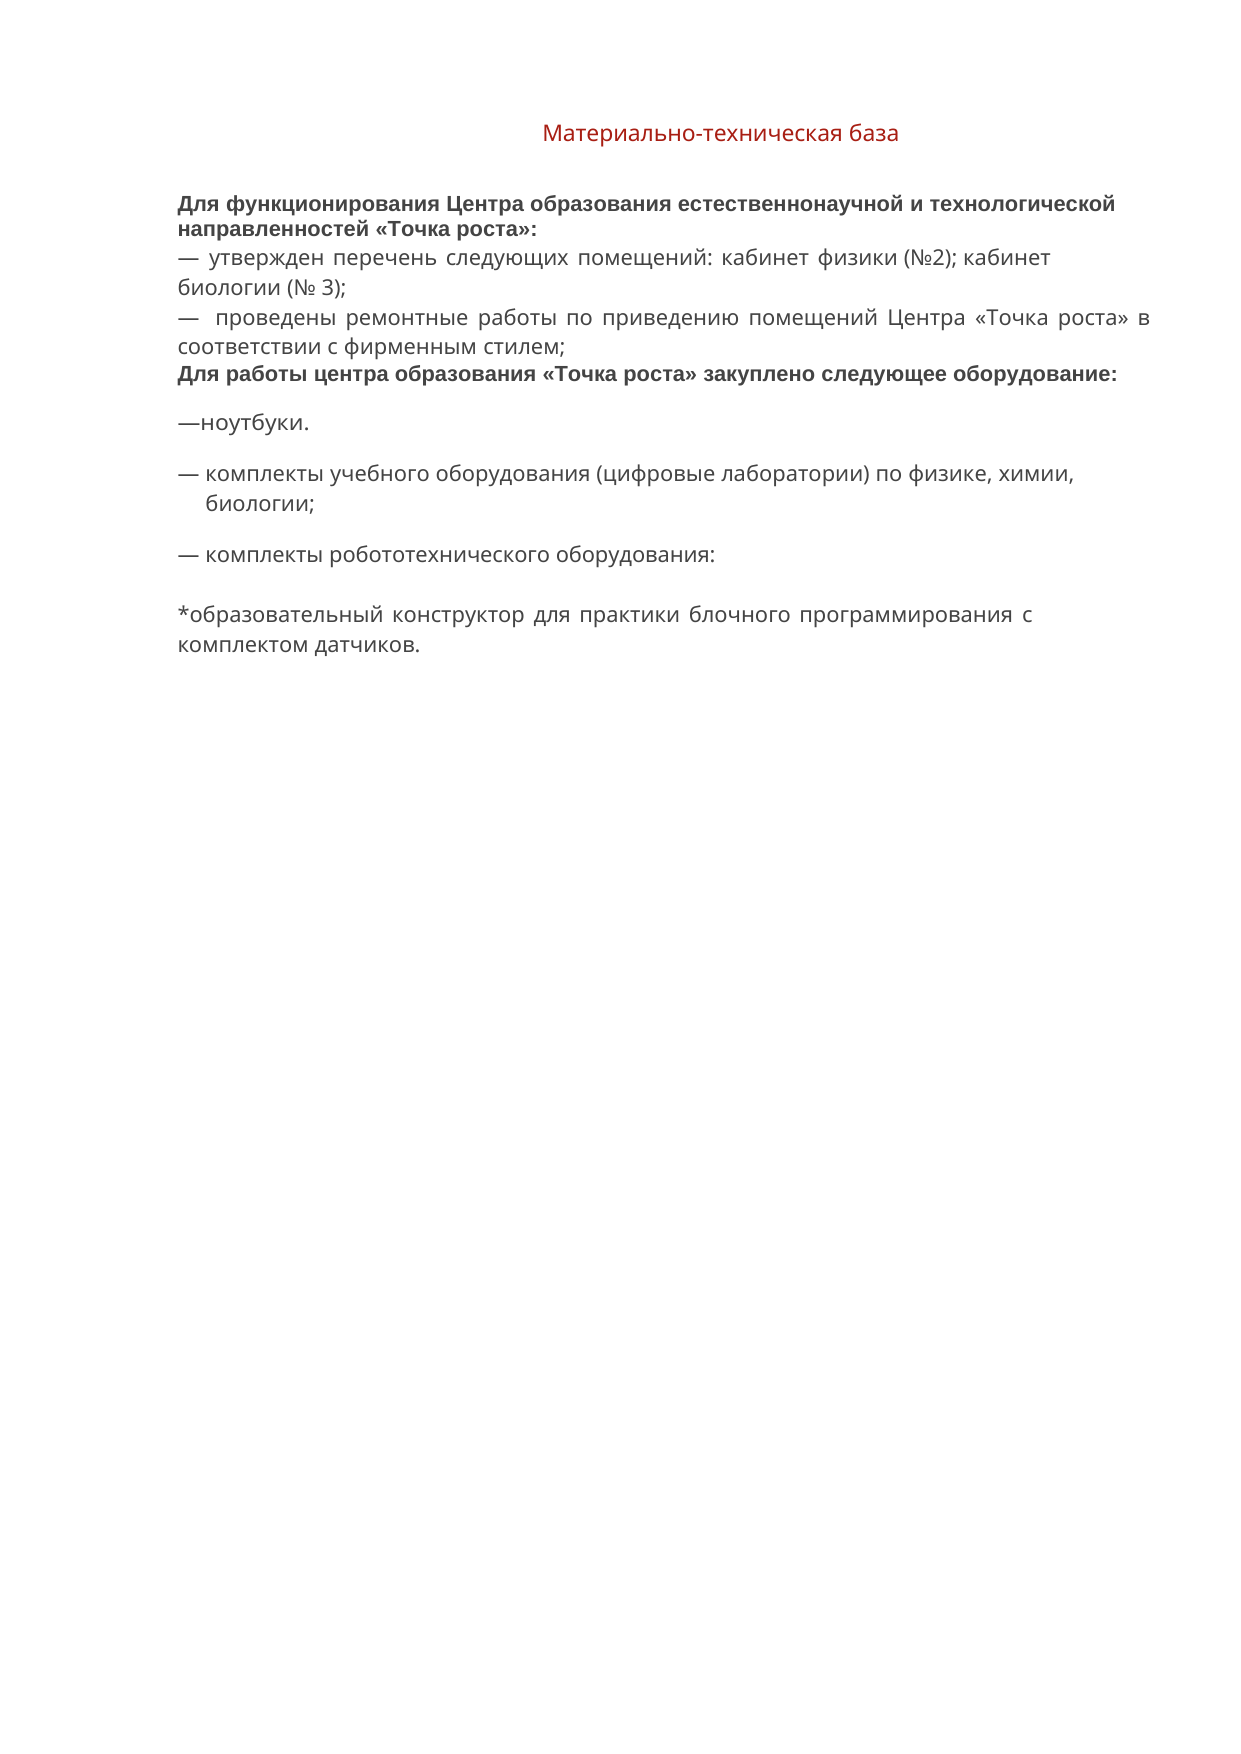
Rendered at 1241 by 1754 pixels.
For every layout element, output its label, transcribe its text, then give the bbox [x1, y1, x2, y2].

title Материально-техническая база [542, 116, 1163, 148]
list комплекты учебного оборудования (цифровые лаборатории) по физике, химии, биологии; [177, 458, 1163, 518]
text —ноутбуки. [177, 407, 1163, 437]
subtitle Для работы центра образования «Точка роста» закуплено следующее оборудование: [177, 361, 1163, 386]
list утвержден перечень следующих помещений: кабинет физики (№2); кабинет биологии (№ 3); [177, 242, 1152, 301]
list комплекты робототехнического оборудования: [177, 539, 1163, 569]
list проведены ремонтные работы по приведению помещений Центра «Точка роста» в соответствии с фирменным стилем; [177, 302, 1152, 361]
text *образовательный конструктор для практики блочного программирования с комплектом датчиков. [177, 599, 1163, 659]
subtitle Для функционирования Центра образования естественнонаучной и технологической направленностей «Точка роста»: [177, 191, 1163, 241]
